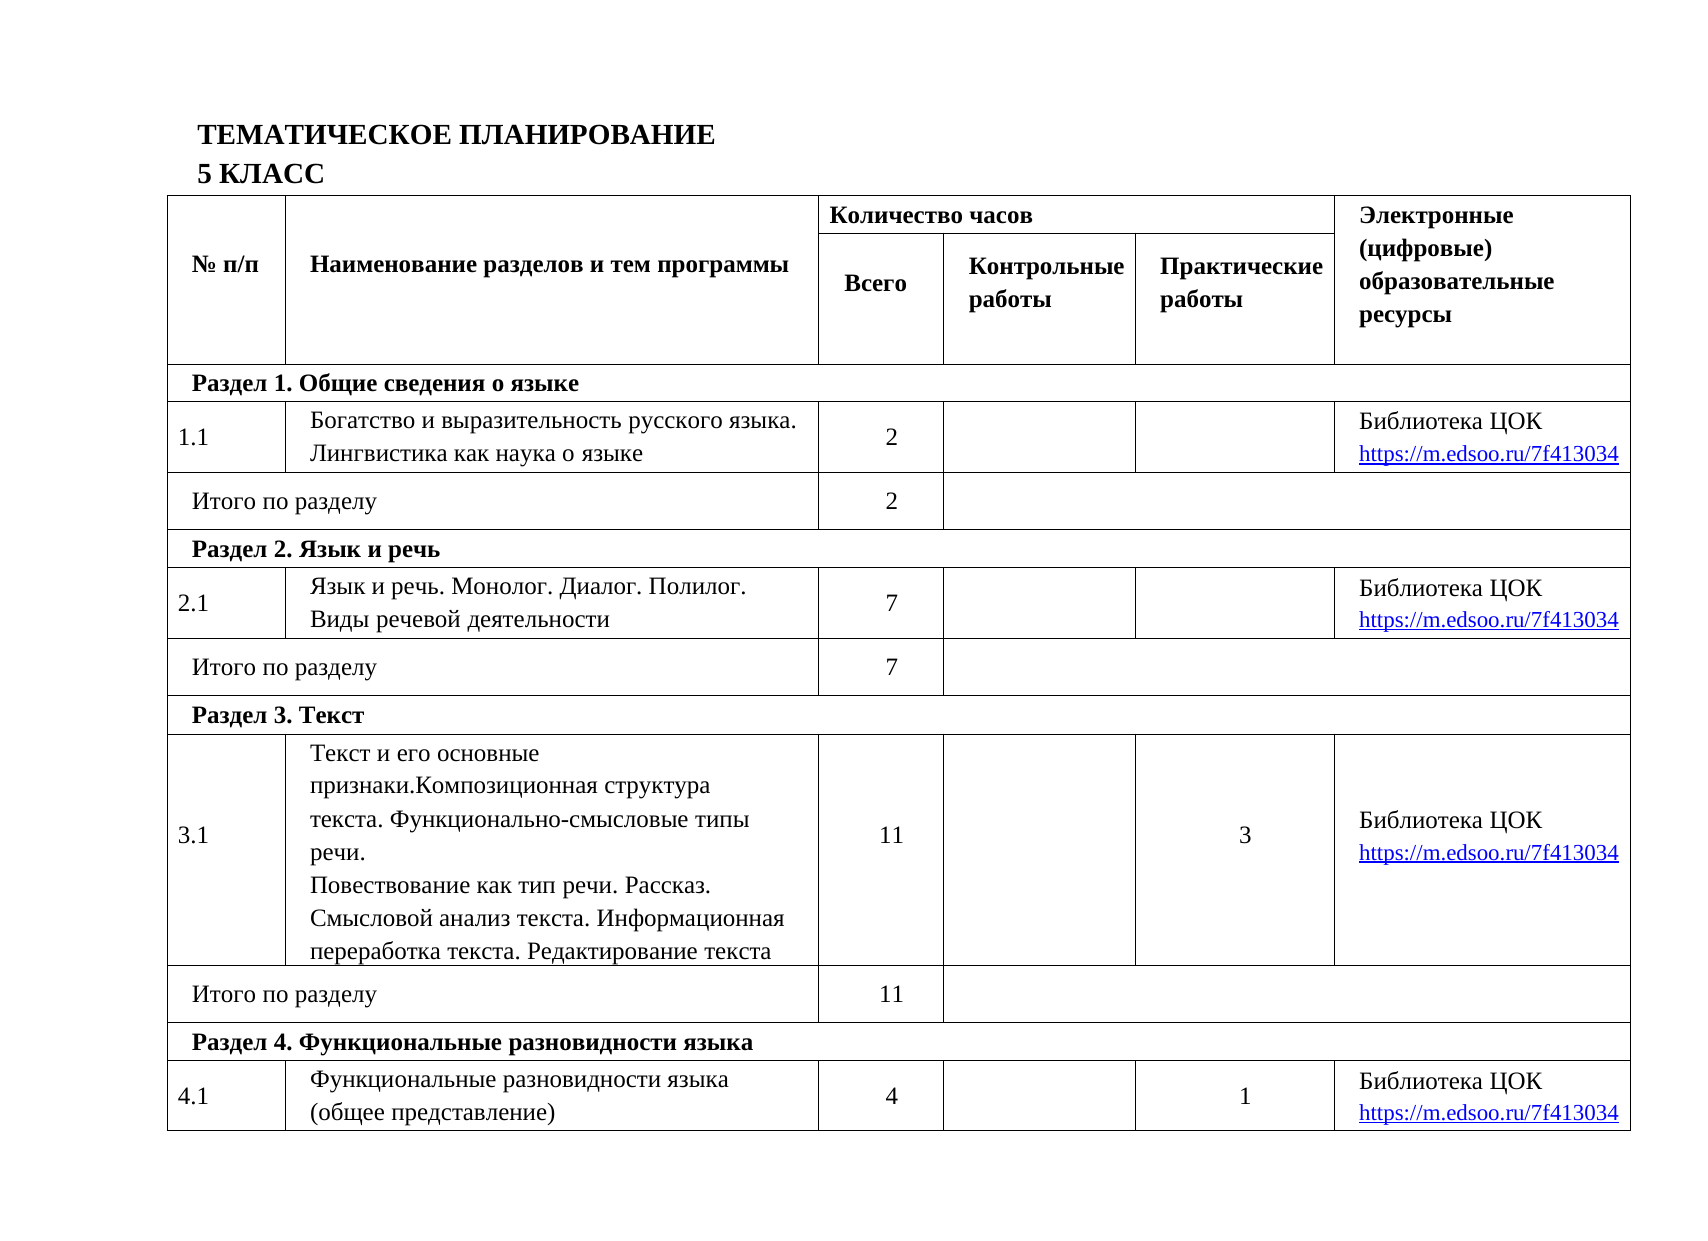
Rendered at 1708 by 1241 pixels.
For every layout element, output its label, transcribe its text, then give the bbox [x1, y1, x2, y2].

table_cell [944, 966, 1630, 1022]
table_cell 1 [1136, 1061, 1334, 1130]
table_header № п/п [168, 196, 285, 363]
table_cell Библиотека ЦОК https://m.edsoo.ru/7f413034 [1335, 402, 1630, 472]
table_cell Язык и речь. Монолог. Диалог. Полилог. Виды речевой деятельности [286, 568, 818, 638]
table_cell Раздел 2. Язык и речь [168, 530, 1630, 567]
table_cell Текст и его основные признаки.Композиционная структура текста. Функционально-смысловые типы речи. Повествование как тип речи. Рассказ. Смысловой анализ текста. Информационная переработка текста. Редактирование текста [286, 735, 818, 965]
table_cell Богатство и выразительность русского языка. Лингвистика как наука о языке [286, 402, 818, 472]
table_cell Библиотека ЦОК https://m.edsoo.ru/7f413034 [1335, 735, 1630, 965]
table_cell Контрольные работы [944, 234, 1135, 363]
table_cell 2 [819, 402, 943, 472]
table_header Электронные (цифровые) образовательные ресурсы [1335, 196, 1630, 363]
table_cell [944, 568, 1135, 638]
table_cell Раздел 1. Общие сведения о языке [168, 365, 1630, 401]
table_cell Итого по разделу [168, 966, 818, 1022]
table_cell [944, 402, 1135, 472]
table_cell 2 [819, 473, 943, 529]
table_cell 3.1 [168, 735, 285, 965]
table_cell Всего [819, 234, 943, 363]
table_header Количество часов [819, 196, 1334, 232]
table_cell 1.1 [168, 402, 285, 472]
table_cell [944, 1061, 1135, 1130]
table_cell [1335, 1061, 1630, 1130]
table_cell 4.1 [168, 1061, 285, 1130]
table_cell 3 [1136, 735, 1334, 965]
table_cell Раздел 4. Функциональные разновидности языка [168, 1023, 1630, 1060]
table_cell [944, 473, 1630, 529]
table_cell [1136, 402, 1334, 472]
table_cell [944, 639, 1630, 695]
table_cell Функциональные разновидности языка (общее представление) [286, 1061, 818, 1130]
table_cell 11 [819, 735, 943, 965]
table_cell 7 [819, 639, 943, 695]
table_cell Библиотека ЦОК https://m.edsoo.ru/7f413034 [1335, 568, 1630, 638]
subtitle ТЕМАТИЧЕСКОЕ ПЛАНИРОВАНИЕ 5 КЛАСС [197, 117, 718, 189]
table_cell 2.1 [168, 568, 285, 638]
table_cell Раздел 3. Текст [168, 696, 1630, 733]
table_cell 11 [819, 966, 943, 1022]
table_cell [1136, 568, 1334, 638]
table_cell Итого по разделу [168, 639, 818, 695]
table_cell 7 [819, 568, 943, 638]
table_header Наименование разделов и тем программы [286, 196, 818, 363]
table_cell Практические работы [1136, 234, 1334, 363]
table_cell [944, 735, 1135, 965]
table_cell Итого по разделу [168, 473, 818, 529]
table_cell 4 [819, 1061, 943, 1130]
